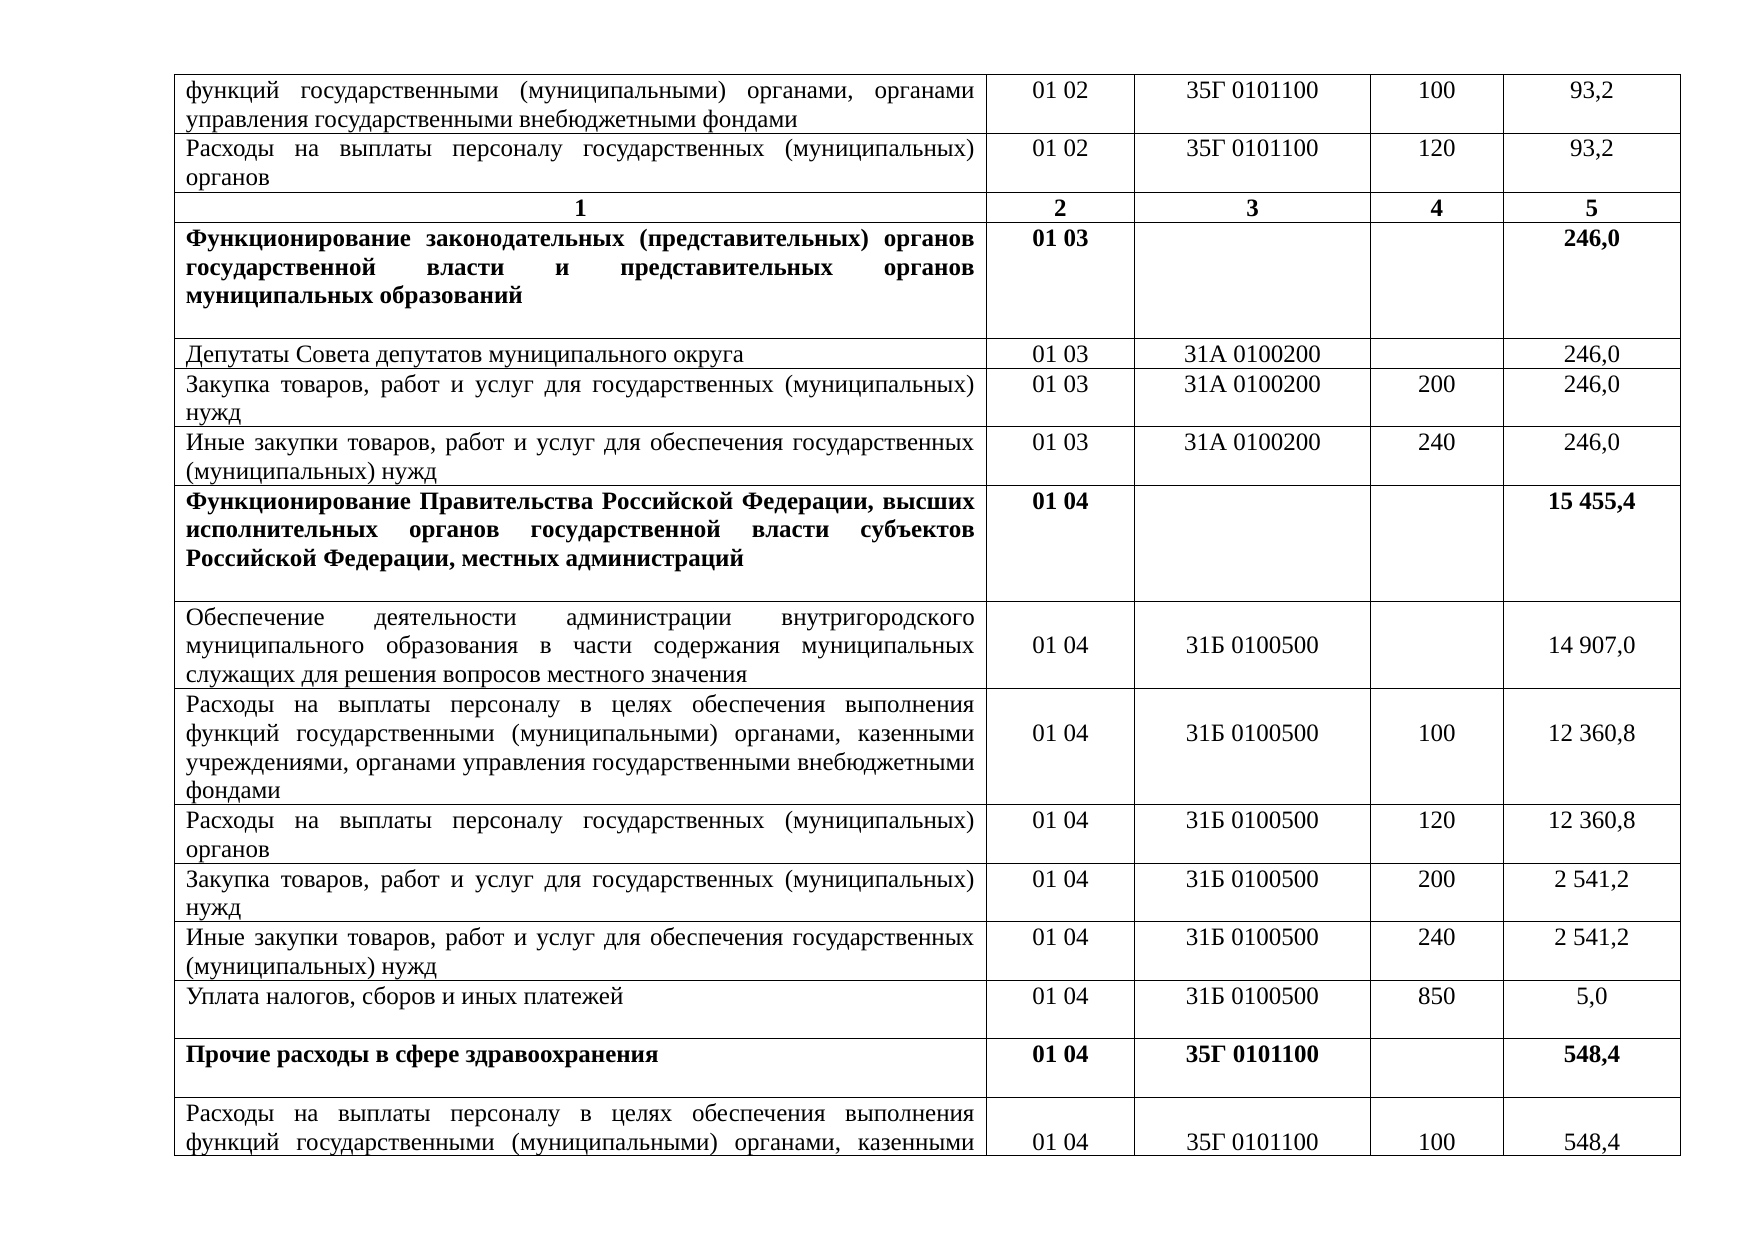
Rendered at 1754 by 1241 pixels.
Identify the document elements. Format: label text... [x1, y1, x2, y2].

table_cell Функционирование Правительства Российской Федерации, высших исполнительных органов государственной власти субъектов Российской Федерации, местных администраций [175, 486, 986, 601]
table_cell Функционирование законодательных (представительных) органов государственной власти и представительных органов муниципальных образований [175, 223, 986, 338]
table_cell 31Б 0100500 [1135, 922, 1370, 980]
table_cell [1135, 223, 1370, 338]
table_cell 850 [1371, 981, 1503, 1038]
table_cell 548,4 [1504, 1098, 1680, 1155]
table_cell 120 [1371, 805, 1503, 863]
table_cell 15 455,4 [1504, 486, 1680, 601]
table_cell 35Г 0101100 [1135, 75, 1370, 132]
table_cell 01 04 [987, 864, 1134, 921]
table_cell 5 [1504, 193, 1680, 222]
table_cell 4 [1371, 193, 1503, 222]
table_cell Расходы на выплаты персоналу государственных (муниципальных) органов [175, 134, 986, 192]
table_cell 01 04 [987, 1039, 1134, 1097]
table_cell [175, 75, 986, 132]
table_cell 14 907,0 [1504, 602, 1680, 688]
table_cell 246,0 [1504, 223, 1680, 338]
table_cell 31Б 0100500 [1135, 864, 1370, 921]
table_cell Иные закупки товаров, работ и услуг для обеспечения государственных (муниципальных) нужд [175, 427, 986, 485]
table_cell 01 04 [987, 689, 1134, 804]
table_cell 01 03 [987, 339, 1134, 368]
table_cell 01 04 [987, 602, 1134, 688]
table_cell 01 02 [987, 134, 1134, 192]
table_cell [175, 1098, 986, 1155]
table_cell 01 04 [987, 981, 1134, 1038]
table_cell 2 541,2 [1504, 864, 1680, 921]
table_cell 31Б 0100500 [1135, 805, 1370, 863]
table_cell Расходы на выплаты персоналу государственных (муниципальных) органов [175, 805, 986, 863]
table_cell 200 [1371, 864, 1503, 921]
table_cell 100 [1371, 75, 1503, 132]
table_cell 2 541,2 [1504, 922, 1680, 980]
table_cell 01 04 [987, 1098, 1134, 1155]
table_cell 100 [1371, 689, 1503, 804]
table_cell Уплата налогов, сборов и иных платежей [175, 981, 986, 1038]
table_cell [1371, 602, 1503, 688]
table_cell 246,0 [1504, 339, 1680, 368]
table_cell 31Б 0100500 [1135, 602, 1370, 688]
table_cell 93,2 [1504, 75, 1680, 132]
table_cell 2 [987, 193, 1134, 222]
table_cell 01 03 [987, 369, 1134, 426]
table_cell 548,4 [1504, 1039, 1680, 1097]
table_cell 93,2 [1504, 134, 1680, 192]
table_cell 3 [1135, 193, 1370, 222]
table_cell [1371, 339, 1503, 368]
table_cell 35Г 0101100 [1135, 134, 1370, 192]
table_cell 01 03 [987, 427, 1134, 485]
table_cell [1135, 486, 1370, 601]
table_cell 200 [1371, 369, 1503, 426]
table_cell 01 04 [987, 805, 1134, 863]
table_cell [1371, 223, 1503, 338]
table_cell 01 02 [987, 75, 1134, 132]
table_cell 12 360,8 [1504, 689, 1680, 804]
table_cell 31А 0100200 [1135, 339, 1370, 368]
table_cell Закупка товаров, работ и услуг для государственных (муниципальных) нужд [175, 369, 986, 426]
table_cell 35Г 0101100 [1135, 1098, 1370, 1155]
table_cell 01 03 [987, 223, 1134, 338]
table_cell 31Б 0100500 [1135, 981, 1370, 1038]
table_cell 01 04 [987, 486, 1134, 601]
table_cell 5,0 [1504, 981, 1680, 1038]
table_cell 01 04 [987, 922, 1134, 980]
table_cell 12 360,8 [1504, 805, 1680, 863]
table_cell 31А 0100200 [1135, 427, 1370, 485]
table_cell 120 [1371, 134, 1503, 192]
table_cell [1371, 486, 1503, 601]
table_cell 100 [1371, 1098, 1503, 1155]
table_cell 31А 0100200 [1135, 369, 1370, 426]
table_cell 246,0 [1504, 369, 1680, 426]
table_cell 246,0 [1504, 427, 1680, 485]
table_cell Закупка товаров, работ и услуг для государственных (муниципальных) нужд [175, 864, 986, 921]
table_cell 240 [1371, 922, 1503, 980]
table_cell Прочие расходы в сфере здравоохранения [175, 1039, 986, 1097]
table_cell [1371, 1039, 1503, 1097]
table_cell Депутаты Совета депутатов муниципального округа [175, 339, 986, 368]
table_cell 31Б 0100500 [1135, 689, 1370, 804]
table_cell 35Г 0101100 [1135, 1039, 1370, 1097]
table_cell Иные закупки товаров, работ и услуг для обеспечения государственных (муниципальных) нужд [175, 922, 986, 980]
table_cell 1 [175, 193, 986, 222]
table_cell Обеспечение деятельности администрации внутригородского муниципального образования в части содержания муниципальных служащих для решения вопросов местного значения [175, 602, 986, 688]
table_cell 240 [1371, 427, 1503, 485]
